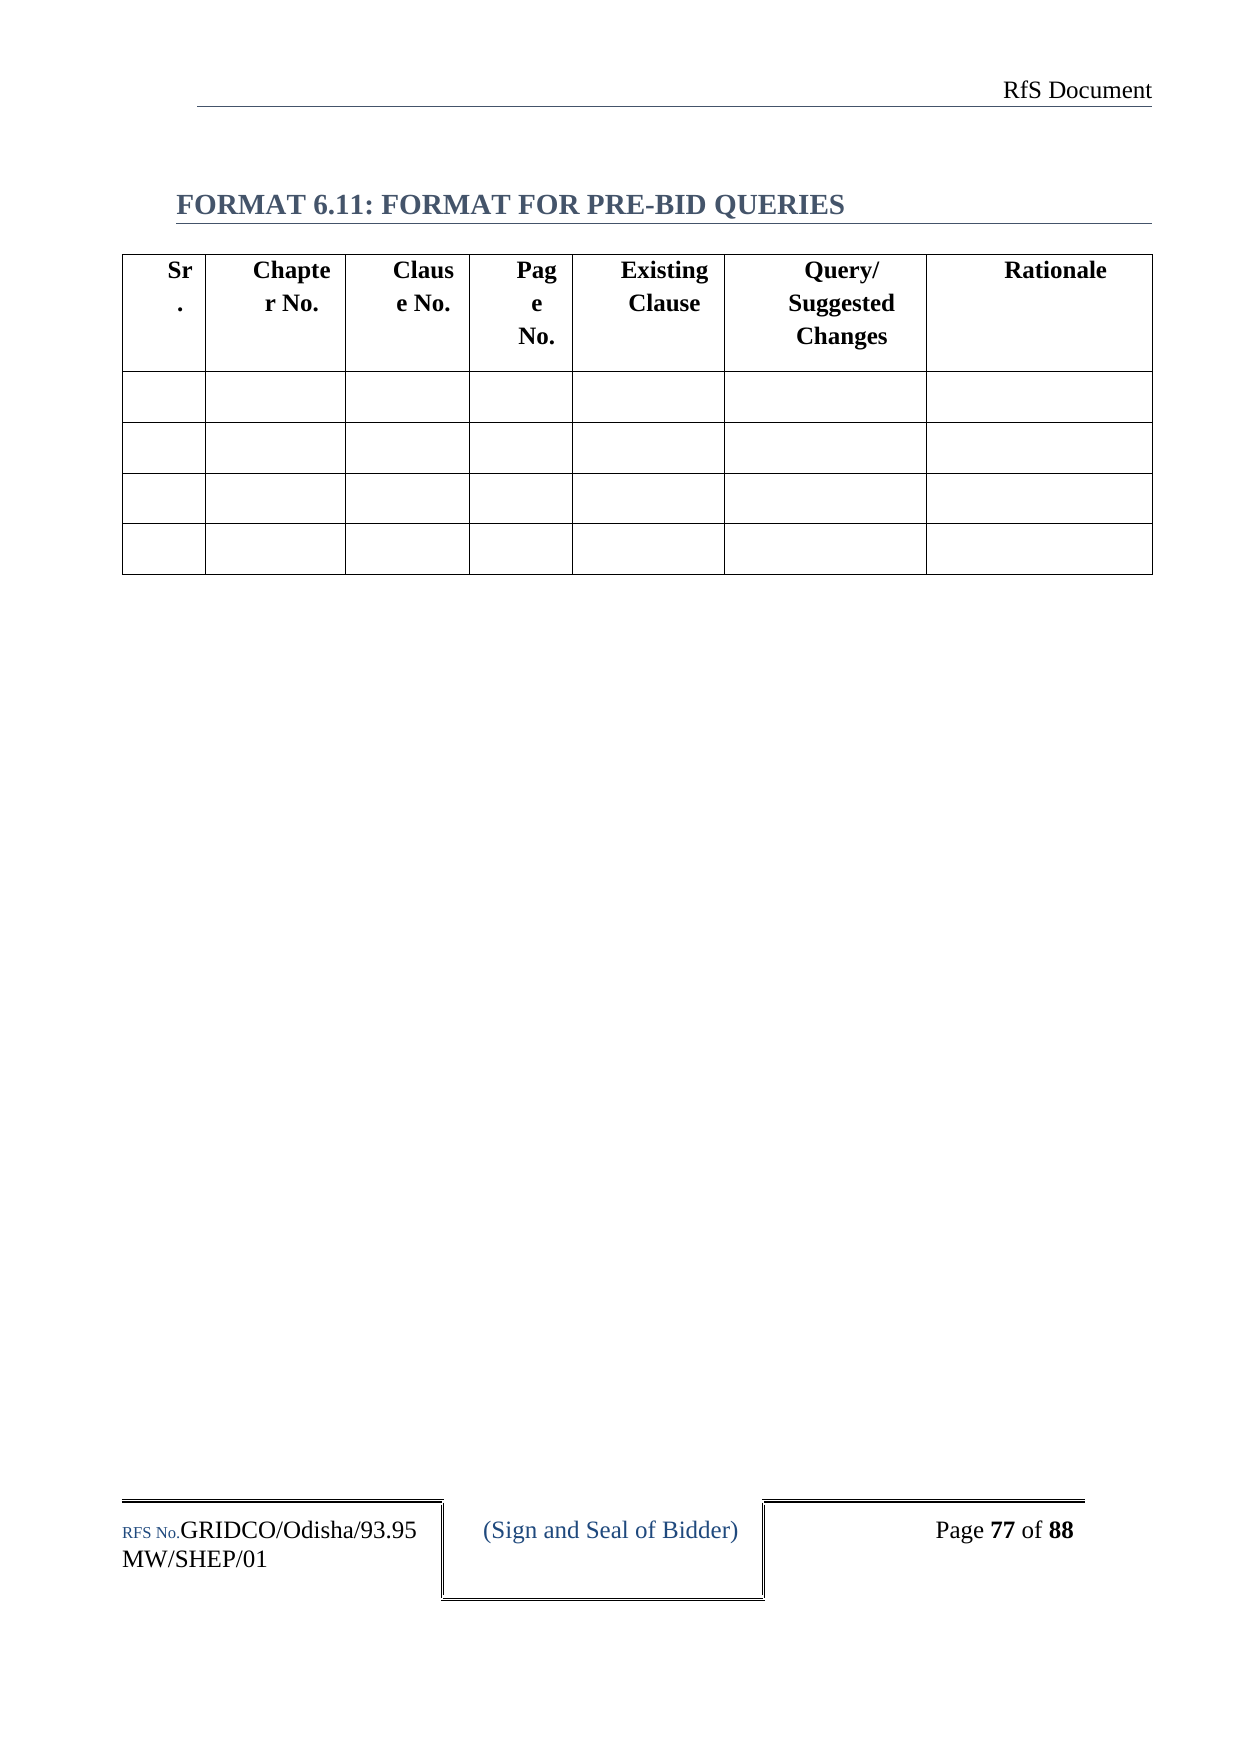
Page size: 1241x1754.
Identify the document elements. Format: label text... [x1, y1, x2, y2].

table_cell [573, 524, 724, 574]
table_cell [927, 524, 1152, 574]
table_header Sr. [123, 255, 205, 371]
table_cell [927, 474, 1152, 523]
table_cell [725, 423, 926, 472]
table_cell [346, 372, 469, 422]
table_cell [725, 474, 926, 523]
table_cell [573, 372, 724, 422]
table_header Rationale [927, 255, 1152, 371]
table_cell [573, 474, 724, 523]
table_header Existing Clause [573, 255, 724, 371]
table_cell [470, 372, 572, 422]
table_header Page No. [470, 255, 572, 371]
table_header Clause No. [346, 255, 469, 371]
table_cell [346, 423, 469, 472]
table_cell [927, 372, 1152, 422]
table_cell [206, 524, 345, 574]
table_cell [927, 423, 1152, 472]
table_header Query/ Suggested Changes [725, 255, 926, 371]
table_cell [470, 474, 572, 523]
table_cell [725, 524, 926, 574]
table_cell [123, 524, 205, 574]
subtitle Format 6.11: Format for Pre-Bid Queries [176, 187, 1152, 223]
table_header Chapter No. [206, 255, 345, 371]
table_cell [346, 524, 469, 574]
table_cell [123, 372, 205, 422]
table_cell [123, 423, 205, 472]
table_cell [470, 423, 572, 472]
table_cell [206, 372, 345, 422]
table_cell [123, 474, 205, 523]
table_cell [470, 524, 572, 574]
table_cell [206, 423, 345, 472]
table_cell [573, 423, 724, 472]
table_cell [346, 474, 469, 523]
table_cell [206, 474, 345, 523]
table_cell [725, 372, 926, 422]
